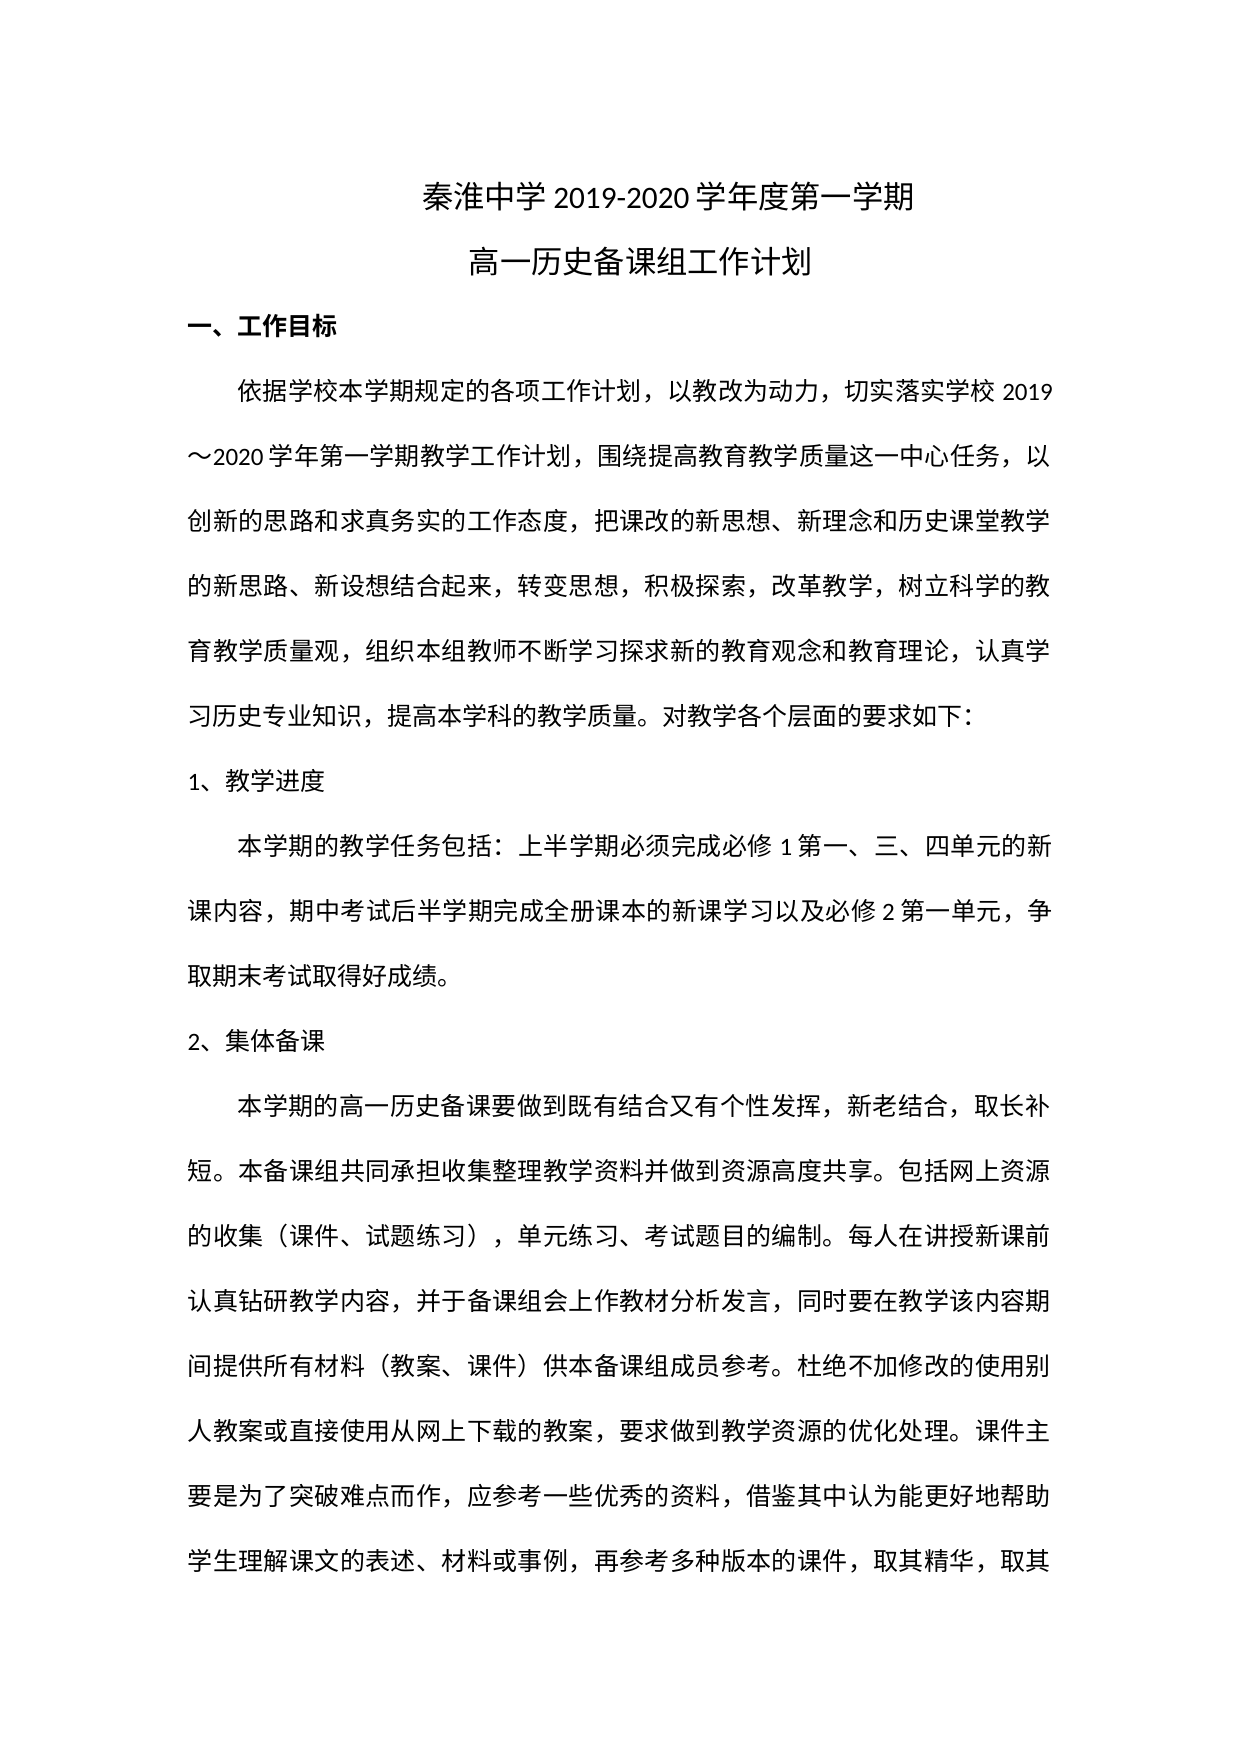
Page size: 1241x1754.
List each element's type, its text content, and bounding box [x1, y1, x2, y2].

text 秦淮中学2019-2020学年度第一学期 [187, 162, 1053, 227]
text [187, 1072, 1053, 1592]
text 2、集体备课 [187, 1007, 1053, 1072]
text 依据学校本学期规定的各项工作计划，以教改为动力，切实落实学校2019～2020学年第一学期教学工作计划，围绕提高教育教学质量这一中心任务，以创新的思路和求真务实的工作态度，把课改的新思想、新理念和历史课堂教学的新思路、新设想结合起来，转变思想，积极探索，改革教学，树立科学的教育教学质量观，组织本组教师不断学习探求新的教育观念和教育理论，认真学习历史专业知识，提高本学科的教学质量。对教学各个层面的要求如下： [187, 357, 1053, 747]
text 本学期的教学任务包括：上半学期必须完成必修1第一、三、四单元的新课内容，期中考试后半学期完成全册课本的新课学习以及必修2第一单元，争取期末考试取得好成绩。 [187, 812, 1053, 1007]
text 一、工作目标 [187, 292, 1053, 357]
text 高一历史备课组工作计划 [187, 227, 1053, 292]
text 1、教学进度 [187, 747, 1053, 812]
